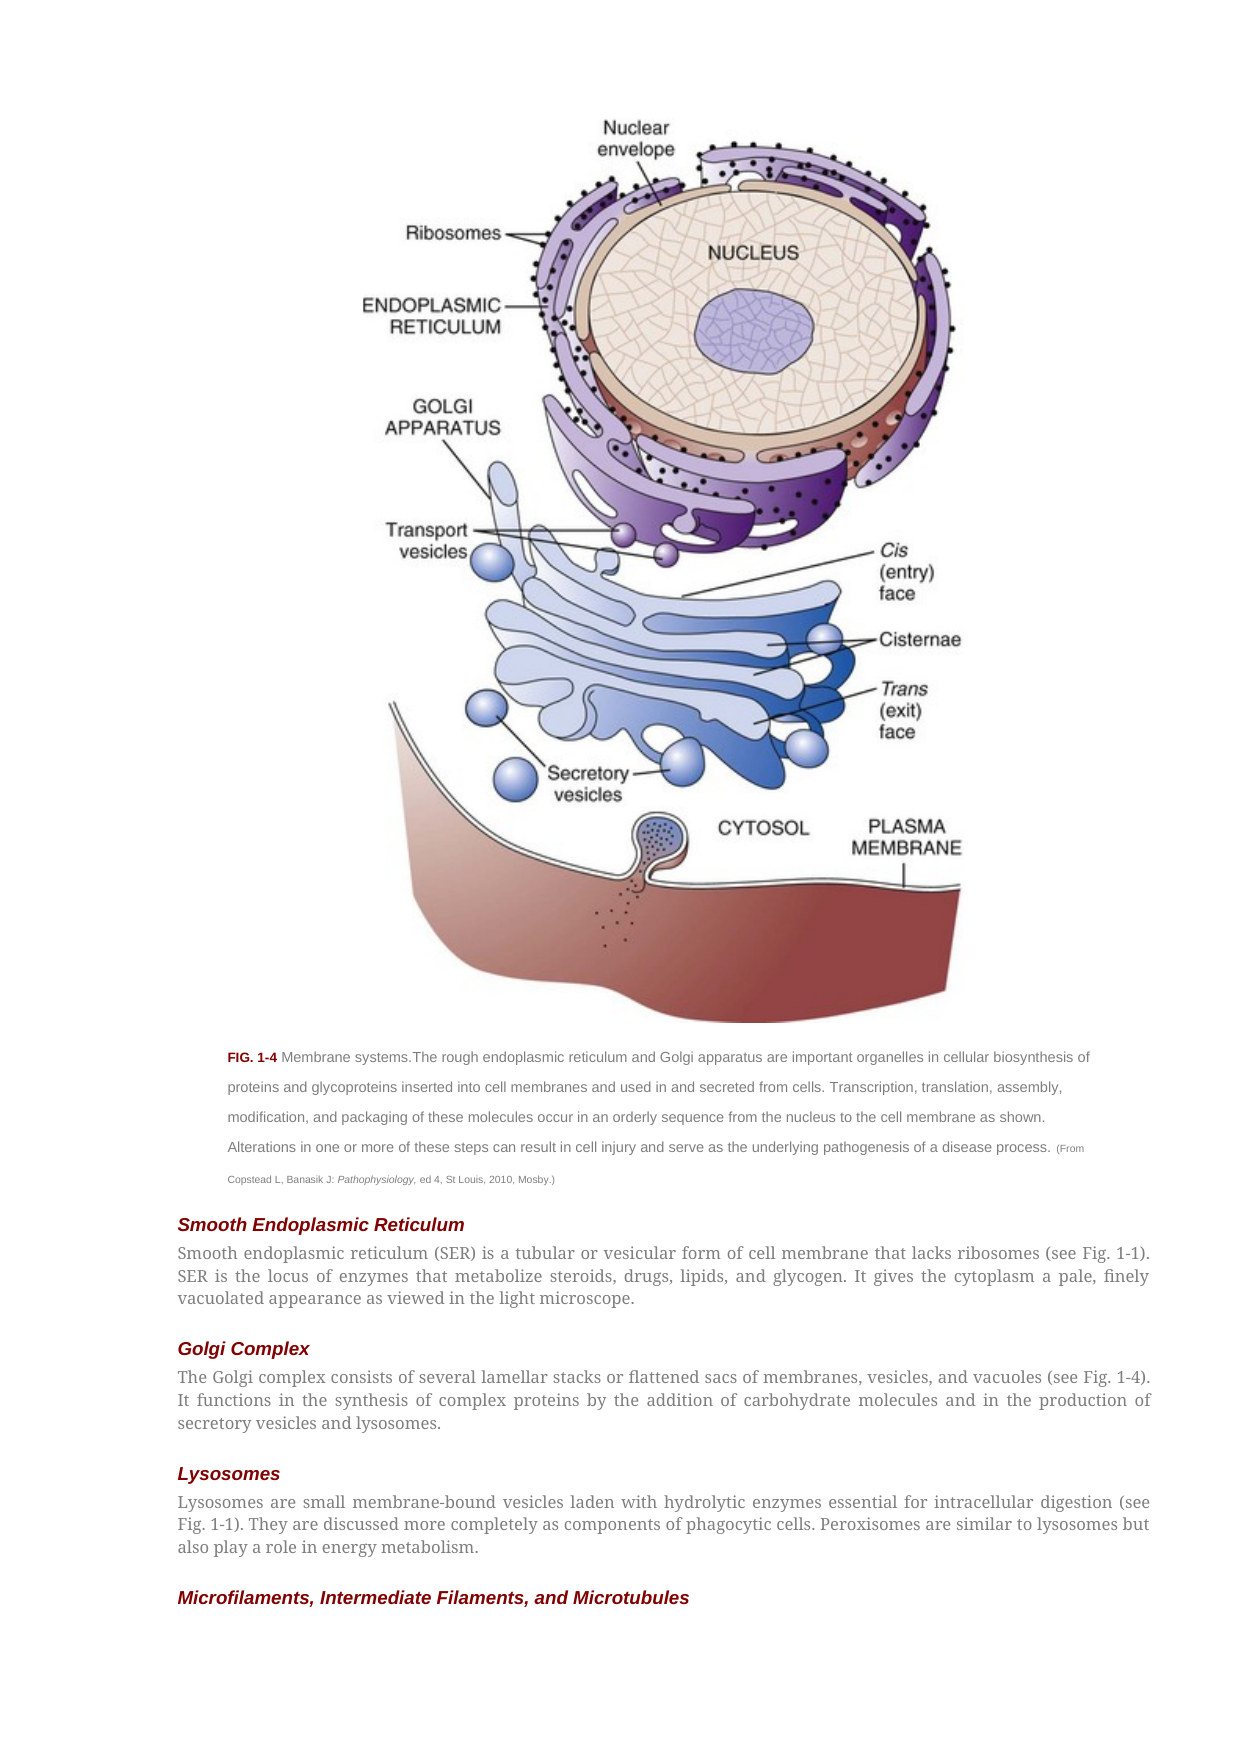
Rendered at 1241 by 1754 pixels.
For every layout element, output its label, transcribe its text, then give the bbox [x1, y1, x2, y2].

text Lysosomes are small membrane-bound vesicles laden with hydrolytic enzymes essential for intracellular digestion (see Fig. 1-1). They are discussed more completely as components of phagocytic cells. Peroxisomes are similar to lysosomes but also play a role in energy metabolism. [177, 1490, 1152, 1558]
text Microfilaments, Intermediate Filaments, and Microtubules [177, 1583, 1152, 1608]
text Lysosomes [177, 1459, 1152, 1484]
picture [362, 118, 967, 1023]
text Smooth endoplasmic reticulum (SER) is a tubular or vesicular form of cell membrane that lacks ribosomes (see Fig. 1-1). SER is the locus of enzymes that metabolize steroids, drugs, lipids, and glycogen. It gives the cytoplasm a pale, finely vacuolated appearance as viewed in the light microscope. [177, 1242, 1152, 1310]
text FIG. 1-4 Membrane systems.The rough endoplasmic reticulum and Golgi apparatus are important organelles in cellular biosynthesis of proteins and glycoproteins inserted into cell membranes and used in and secreted from cells. Transcription, translation, assembly, modification, and packaging of these molecules occur in an orderly sequence from the nucleus to the cell membrane as shown. Alterations in one or more of these steps can result in cell injury and serve as the underlying pathogenesis of a disease process. (From Copstead L, Banasik J: Pathophysiology, ed 4, St Louis, 2010, Mosby.) [227, 1035, 1102, 1185]
text Golgi Complex [177, 1335, 1152, 1360]
text Smooth Endoplasmic Reticulum [177, 1210, 1152, 1235]
text The Golgi complex consists of several lamellar stacks or flattened sacs of membranes, vesicles, and vacuoles (see Fig. 1-4). It functions in the synthesis of complex proteins by the addition of carbohydrate molecules and in the production of secretory vesicles and lysosomes. [177, 1366, 1152, 1434]
